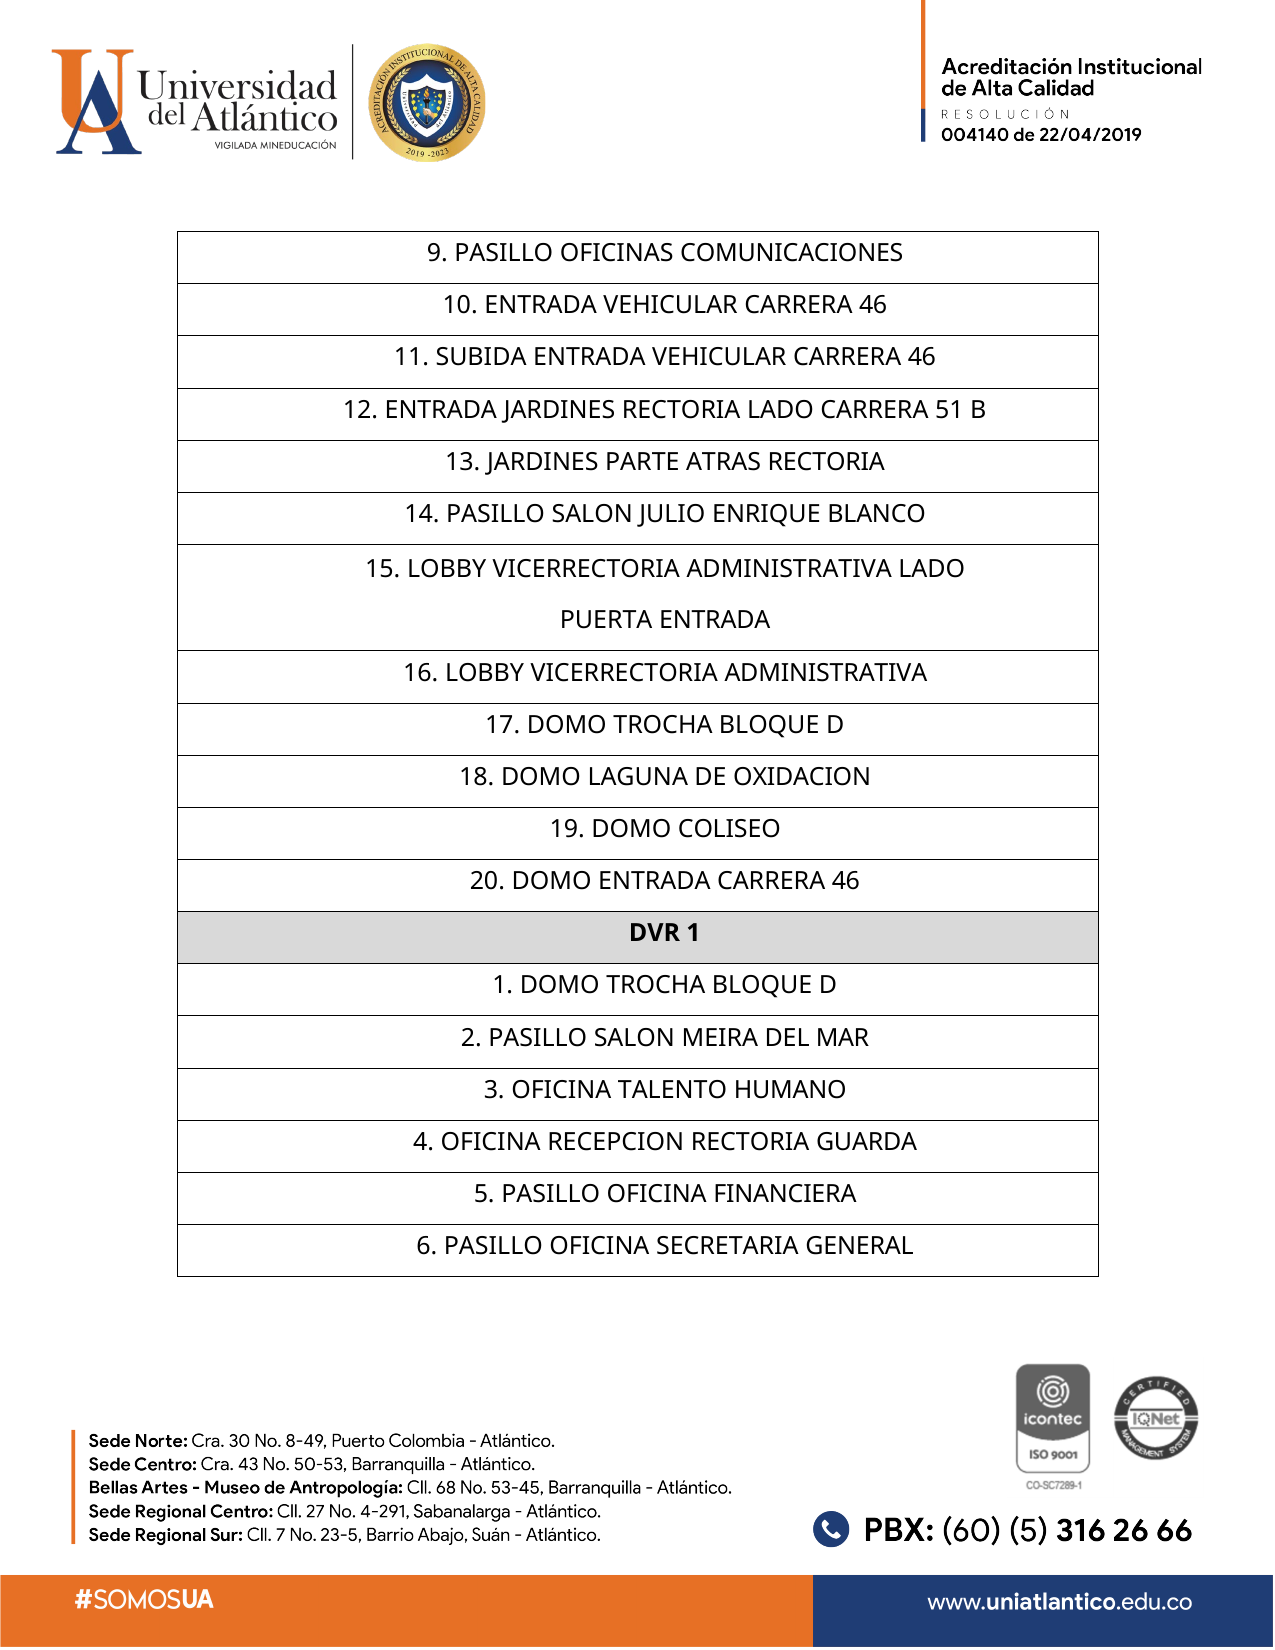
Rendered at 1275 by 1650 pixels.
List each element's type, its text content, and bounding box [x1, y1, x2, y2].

table_cell 16. LOBBY VICERRECTORIA ADMINISTRATIVA [178, 651, 1098, 702]
table_cell 19. DOMO COLISEO [178, 808, 1098, 859]
table_cell 6. PASILLO OFICINA SECRETARIA GENERAL [178, 1225, 1098, 1276]
table_cell 9. PASILLO OFICINAS COMUNICACIONES [178, 232, 1098, 283]
table_cell 17. DOMO TROCHA BLOQUE D [178, 704, 1098, 755]
table_cell 4. OFICINA RECEPCION RECTORIA GUARDA [178, 1121, 1098, 1172]
table_cell 13. JARDINES PARTE ATRAS RECTORIA [178, 441, 1098, 492]
table_cell 5. PASILLO OFICINA FINANCIERA [178, 1173, 1098, 1224]
picture [921, 0, 1202, 142]
table_cell 11. SUBIDA ENTRADA VEHICULAR CARRERA 46 [178, 336, 1098, 387]
table_cell DVR 1 [178, 912, 1098, 963]
table_cell 2. PASILLO SALON MEIRA DEL MAR [178, 1016, 1098, 1068]
picture [51, 43, 486, 162]
table_cell 10. ENTRADA VEHICULAR CARRERA 46 [178, 284, 1098, 335]
table_cell 3. OFICINA TALENTO HUMANO [178, 1069, 1098, 1119]
table_cell 12. ENTRADA JARDINES RECTORIA LADO CARRERA 51 B [178, 389, 1098, 439]
picture [0, 1357, 1273, 1647]
table_cell 15. LOBBY VICERRECTORIA ADMINISTRATIVA LADO PUERTA ENTRADA [178, 545, 1098, 650]
table_cell 14. PASILLO SALON JULIO ENRIQUE BLANCO [178, 493, 1098, 544]
table_cell 1. DOMO TROCHA BLOQUE D [178, 964, 1098, 1015]
table_cell 18. DOMO LAGUNA DE OXIDACION [178, 756, 1098, 807]
table_cell 20. DOMO ENTRADA CARRERA 46 [178, 860, 1098, 911]
